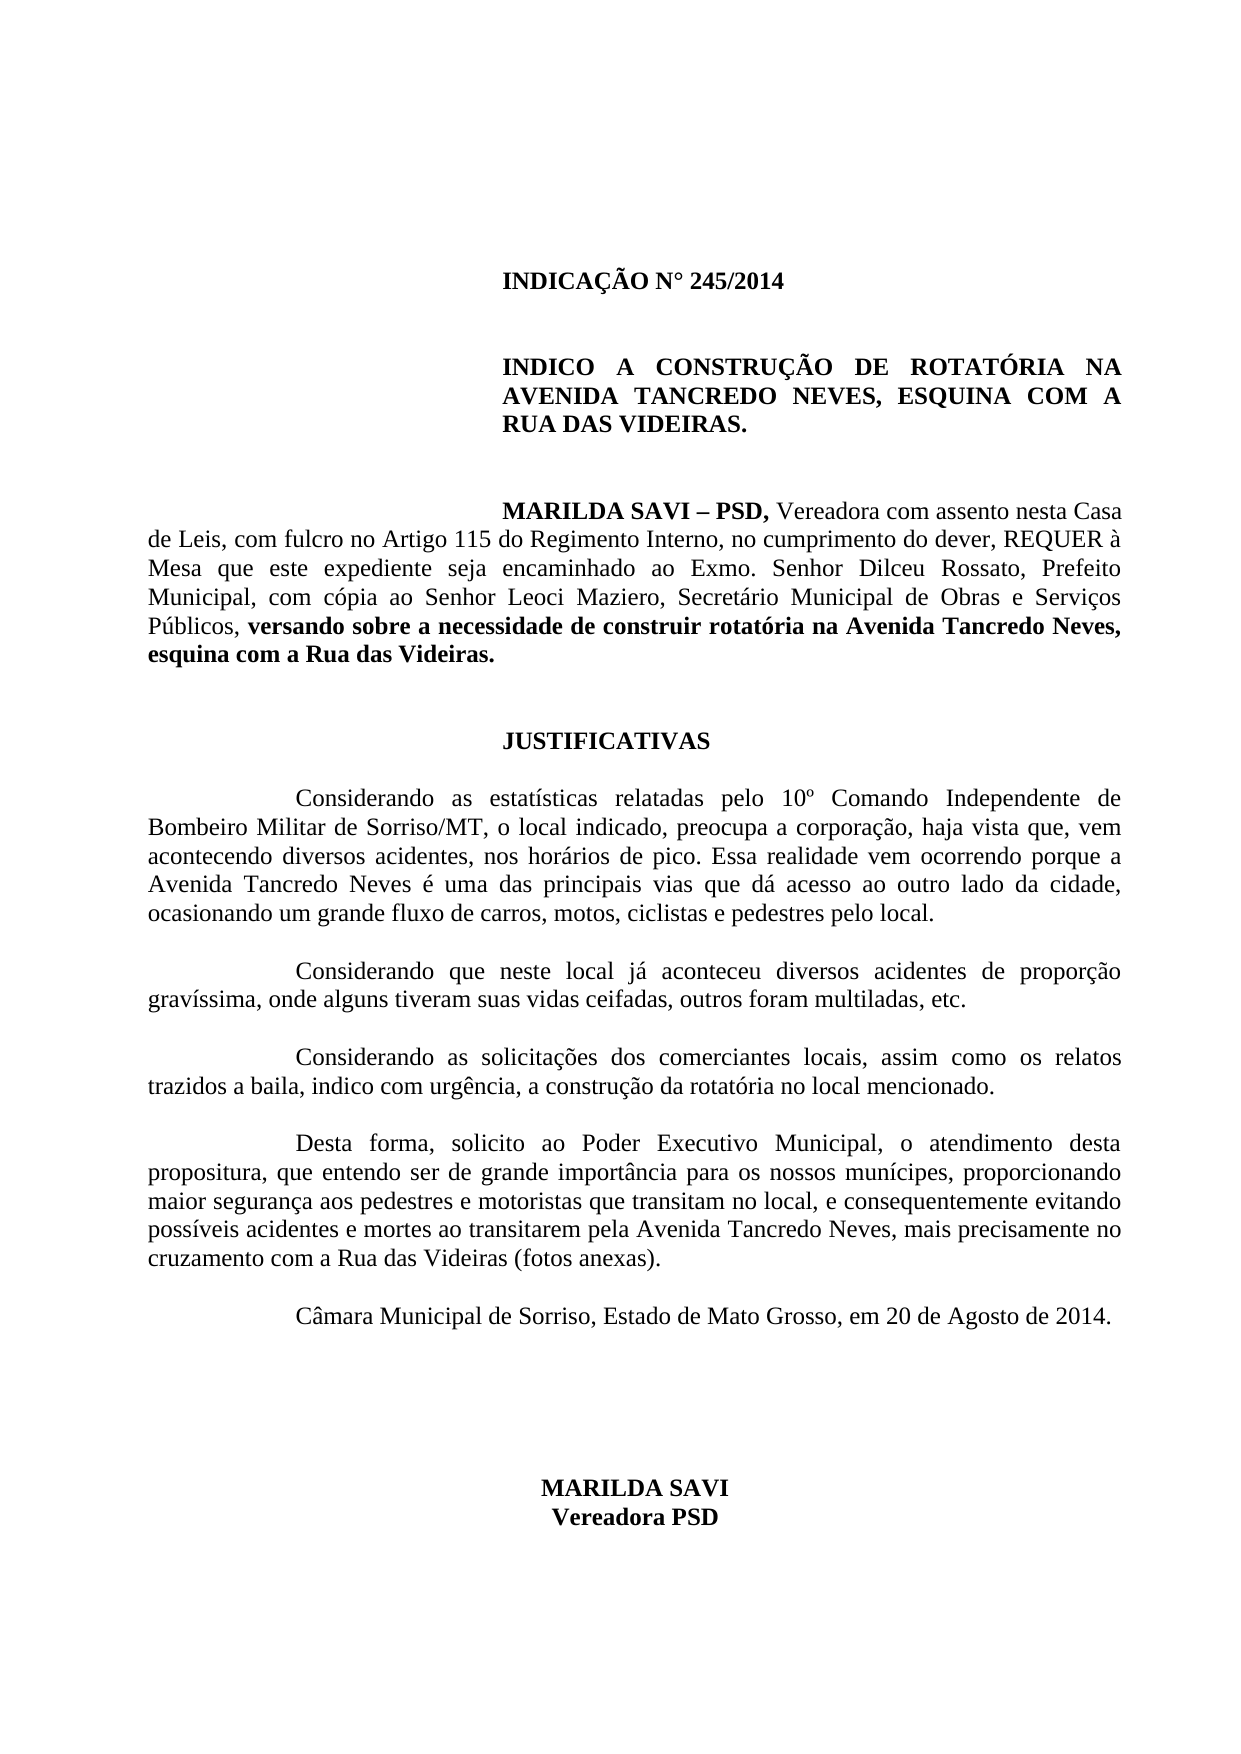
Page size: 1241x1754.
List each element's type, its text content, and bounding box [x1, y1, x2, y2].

text JUSTIFICATIVAS [148, 726, 1122, 754]
list MARILDA SAVI [148, 1473, 1122, 1502]
text INDICO A CONSTRUÇÃO DE ROTATÓRIA NA AVENIDA TANCREDO NEVES, ESQUINA COM A RUA DAS VIDEIRAS. [502, 352, 1122, 438]
list Considerando as solicitações dos comerciantes locais, assim como os relatos trazidos a baila, indico com urgência, a construção da rotatória no local mencionado. [148, 1042, 1122, 1099]
list Considerando que neste local já aconteceu diversos acidentes de proporção gravíssima, onde alguns tiveram suas vidas ceifadas, outros foram multiladas, etc. [148, 956, 1122, 1013]
list Câmara Municipal de Sorriso, Estado de Mato Grosso, em 20 de Agosto de 2014. [148, 1301, 1122, 1329]
text INDICAÇÃO N° 245/2014 [502, 266, 1122, 294]
list Desta forma, solicito ao Poder Executivo Municipal, o atendimento desta propositura, que entendo ser de grande importância para os nossos munícipes, proporcionando maior segurança aos pedestres e motoristas que transitam no local, e consequentemente evitando possíveis acidentes e mortes ao transitarem pela Avenida Tancredo Neves, mais precisamente no cruzamento com a Rua das Videiras (fotos anexas). [148, 1128, 1122, 1272]
text MARILDA SAVI – PSD, Vereadora com assento nesta Casa de Leis, com fulcro no Artigo 115 do Regimento Interno, no cumprimento do dever, REQUER à Mesa que este expediente seja encaminhado ao Exmo. Senhor Dilceu Rossato, Prefeito Municipal, com cópia ao Senhor Leoci Maziero, Secretário Municipal de Obras e Serviços Públicos, versando sobre a necessidade de construir rotatória na Avenida Tancredo Neves, esquina com a Rua das Videiras. [148, 496, 1122, 668]
list Considerando as estatísticas relatadas pelo 10º Comando Independente de Bombeiro Militar de Sorriso/MT, o local indicado, preocupa a corporação, haja vista que, vem acontecendo diversos acidentes, nos horários de pico. Essa realidade vem ocorrendo porque a Avenida Tancredo Neves é uma das principais vias que dá acesso ao outro lado da cidade, ocasionando um grande fluxo de carros, motos, ciclistas e pedestres pelo local. [148, 783, 1122, 927]
list Vereadora PSD [148, 1502, 1122, 1531]
